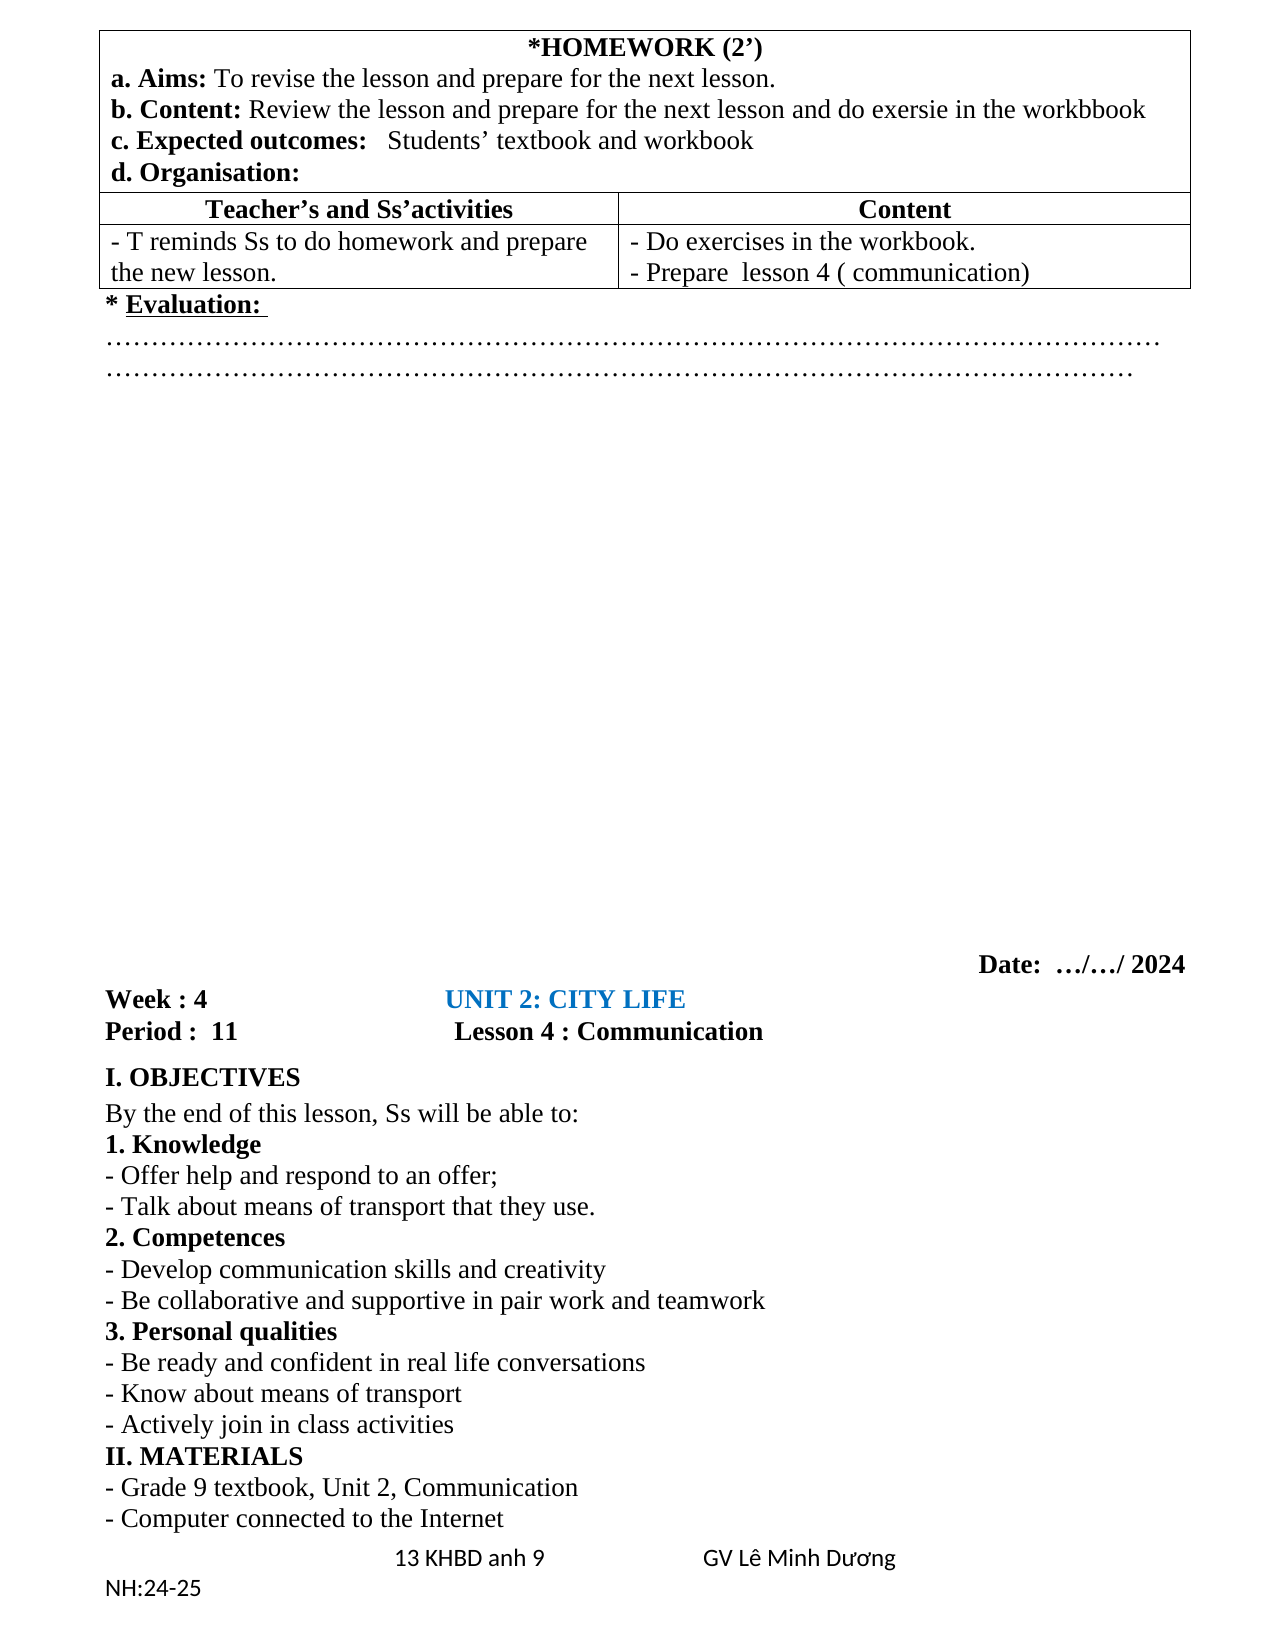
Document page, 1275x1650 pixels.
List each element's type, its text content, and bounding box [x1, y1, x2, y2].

text - Be ready and confident in real life conversations [105, 1346, 1185, 1377]
text - Offer help and respond to an offer; [105, 1159, 1185, 1190]
text Date: …/…/ 2024 [105, 948, 1185, 979]
text 2. Competences [105, 1222, 1185, 1253]
table_cell *HOMEWORK (2’) a. Aims: To revise the lesson and prepare for the next lesson. b. Content: Review the lesson and prepare for the next lesson and do exersie in the workbbook c. Expected outcomes: Students’ textbook and workbook d. Organisation: [100, 31, 1190, 192]
text By the end of this lesson, Ss will be able to: [105, 1097, 1185, 1128]
text - Talk about means of transport that they use. [105, 1190, 1185, 1222]
text II. MATERIALS [105, 1439, 1185, 1471]
text - Be collaborative and supportive in pair work and teamwork [105, 1284, 1185, 1315]
text 3. Personal qualities [105, 1315, 1185, 1346]
table_cell - T reminds Ss to do homework and prepare the new lesson. [100, 225, 618, 288]
text 1. Knowledge [105, 1128, 1185, 1159]
text I. OBJECTIVES [105, 1061, 1185, 1092]
text Period : 11 Lesson 4 : Communication [105, 1014, 1185, 1046]
text - Know about means of transport [105, 1377, 1185, 1408]
table_cell Content [619, 193, 1190, 224]
text - Develop communication skills and creativity [105, 1253, 1185, 1284]
text - Computer connected to the Internet [105, 1502, 1185, 1533]
table_cell - Do exercises in the workbook. - Prepare lesson 4 ( communication) [619, 225, 1190, 288]
text - Actively join in class activities [105, 1408, 1185, 1439]
table_cell Teacher’s and Ss’activities [100, 193, 618, 224]
text - Grade 9 textbook, Unit 2, Communication [105, 1471, 1185, 1502]
text * Evaluation: …………………………………………………………………………………………………………………………………………………………………………………………………………… [105, 289, 1185, 382]
text Week : 4 UNIT 2: CITY LIFE [105, 983, 1185, 1014]
